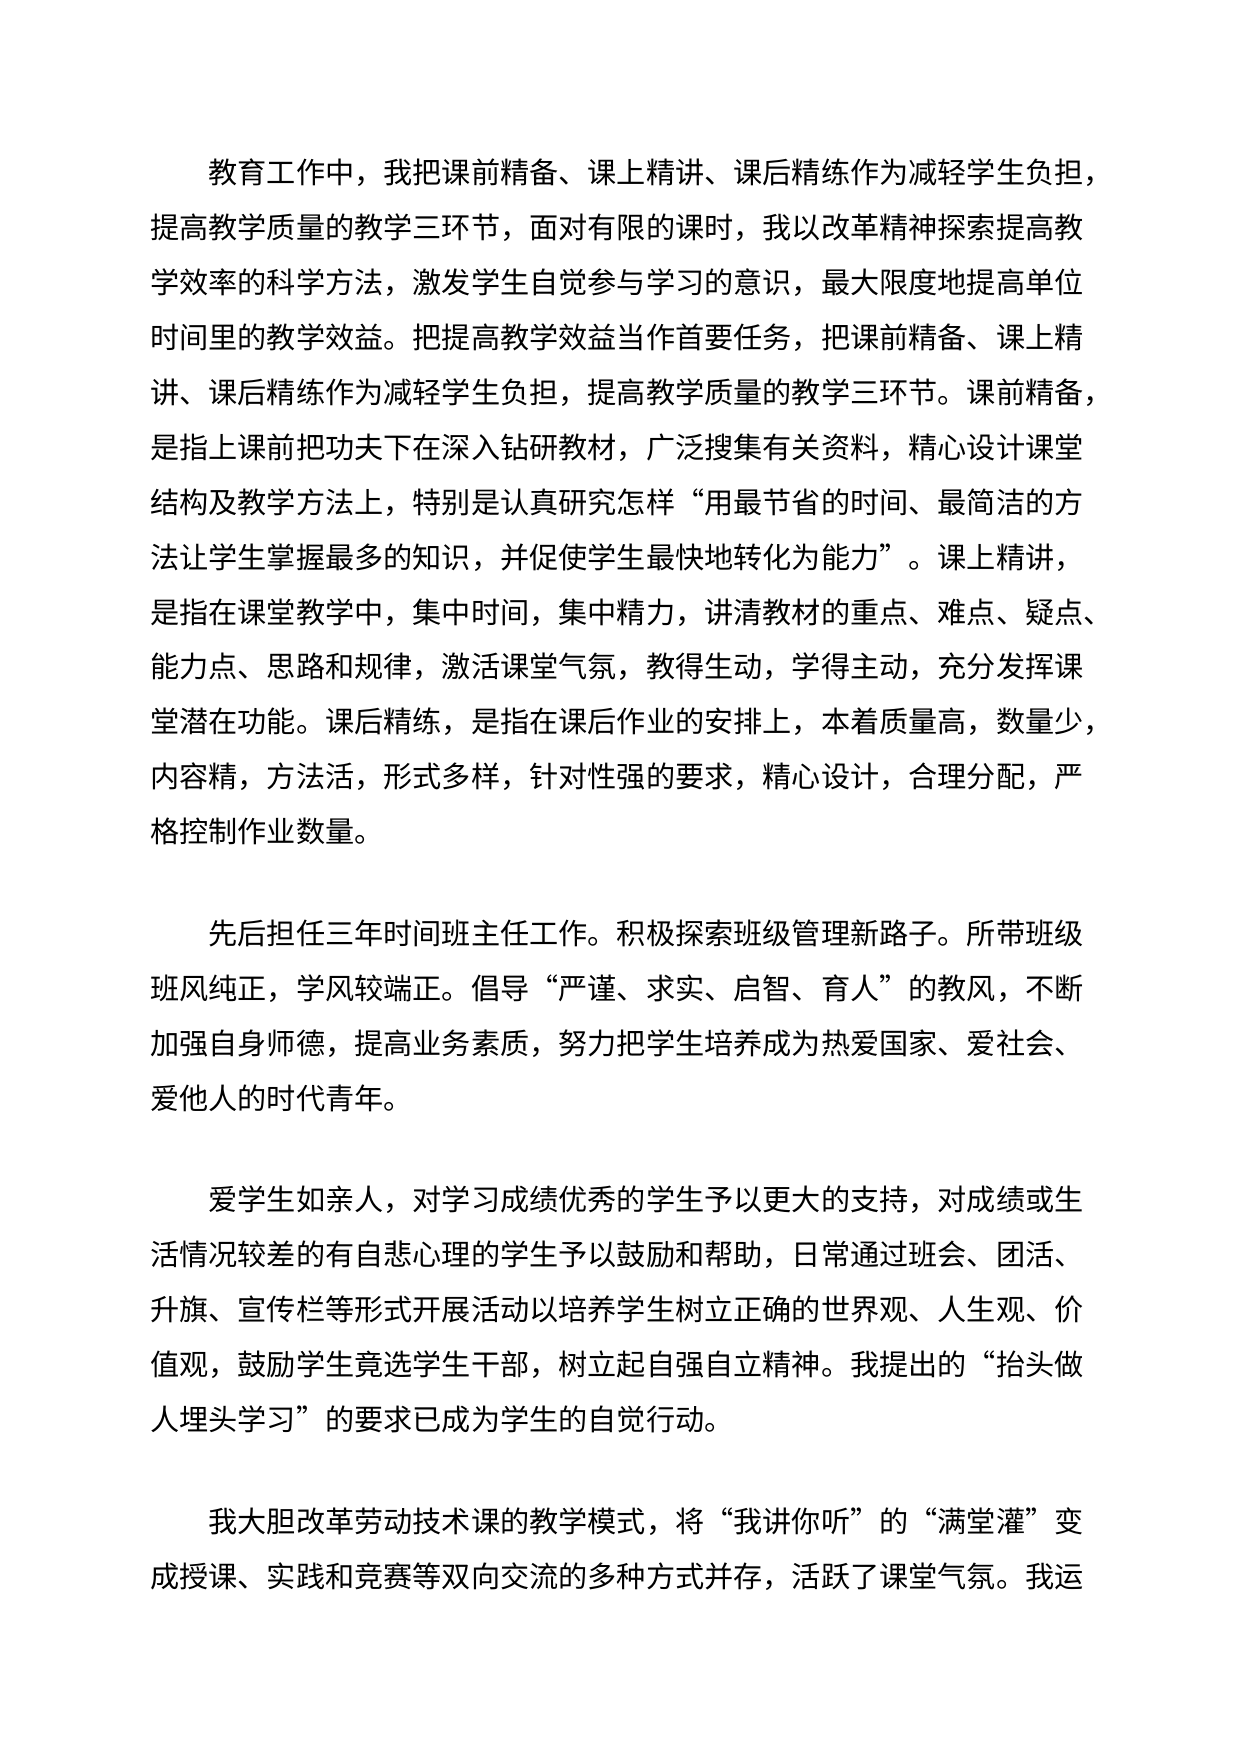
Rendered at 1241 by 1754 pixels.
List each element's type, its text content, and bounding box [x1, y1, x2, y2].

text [150, 1498, 1090, 1596]
text 爱学生如亲人，对学习成绩优秀的学生予以更大的支持，对成绩或生活情况较差的有自悲心理的学生予以鼓励和帮助，日常通过班会、团活、升旗、宣传栏等形式开展活动以培养学生树立正确的世界观、人生观、价值观，鼓励学生竟选学生干部，树立起自强自立精神。我提出的“抬头做人埋头学习”的要求已成为学生的自觉行动。 [150, 1177, 1090, 1439]
text 教育工作中，我把课前精备、课上精讲、课后精练作为减轻学生负担，提高教学质量的教学三环节，面对有限的课时，我以改革精神探索提高教学效率的科学方法，激发学生自觉参与学习的意识，最大限度地提高单位时间里的教学效益。把提高教学效益当作首要任务，把课前精备、课上精讲、课后精练作为减轻学生负担，提高教学质量的教学三环节。课前精备，是指上课前把功夫下在深入钻研教材，广泛搜集有关资料，精心设计课堂结构及教学方法上，特别是认真研究怎样“用最节省的时间、最简洁的方法让学生掌握最多的知识，并促使学生最快地转化为能力”。课上精讲，是指在课堂教学中，集中时间，集中精力，讲清教材的重点、难点、疑点、能力点、思路和规律，激活课堂气氛，教得生动，学得主动，充分发挥课堂潜在功能。课后精练，是指在课后作业的安排上，本着质量高，数量少，内容精，方法活，形式多样，针对性强的要求，精心设计，合理分配，严格控制作业数量。 [150, 150, 1090, 851]
text 先后担任三年时间班主任工作。积极探索班级管理新路子。所带班级班风纯正，学风较端正。倡导“严谨、求实、启智、育人”的教风，不断加强自身师德，提高业务素质，努力把学生培养成为热爱国家、爱社会、爱他人的时代青年。 [150, 911, 1090, 1117]
